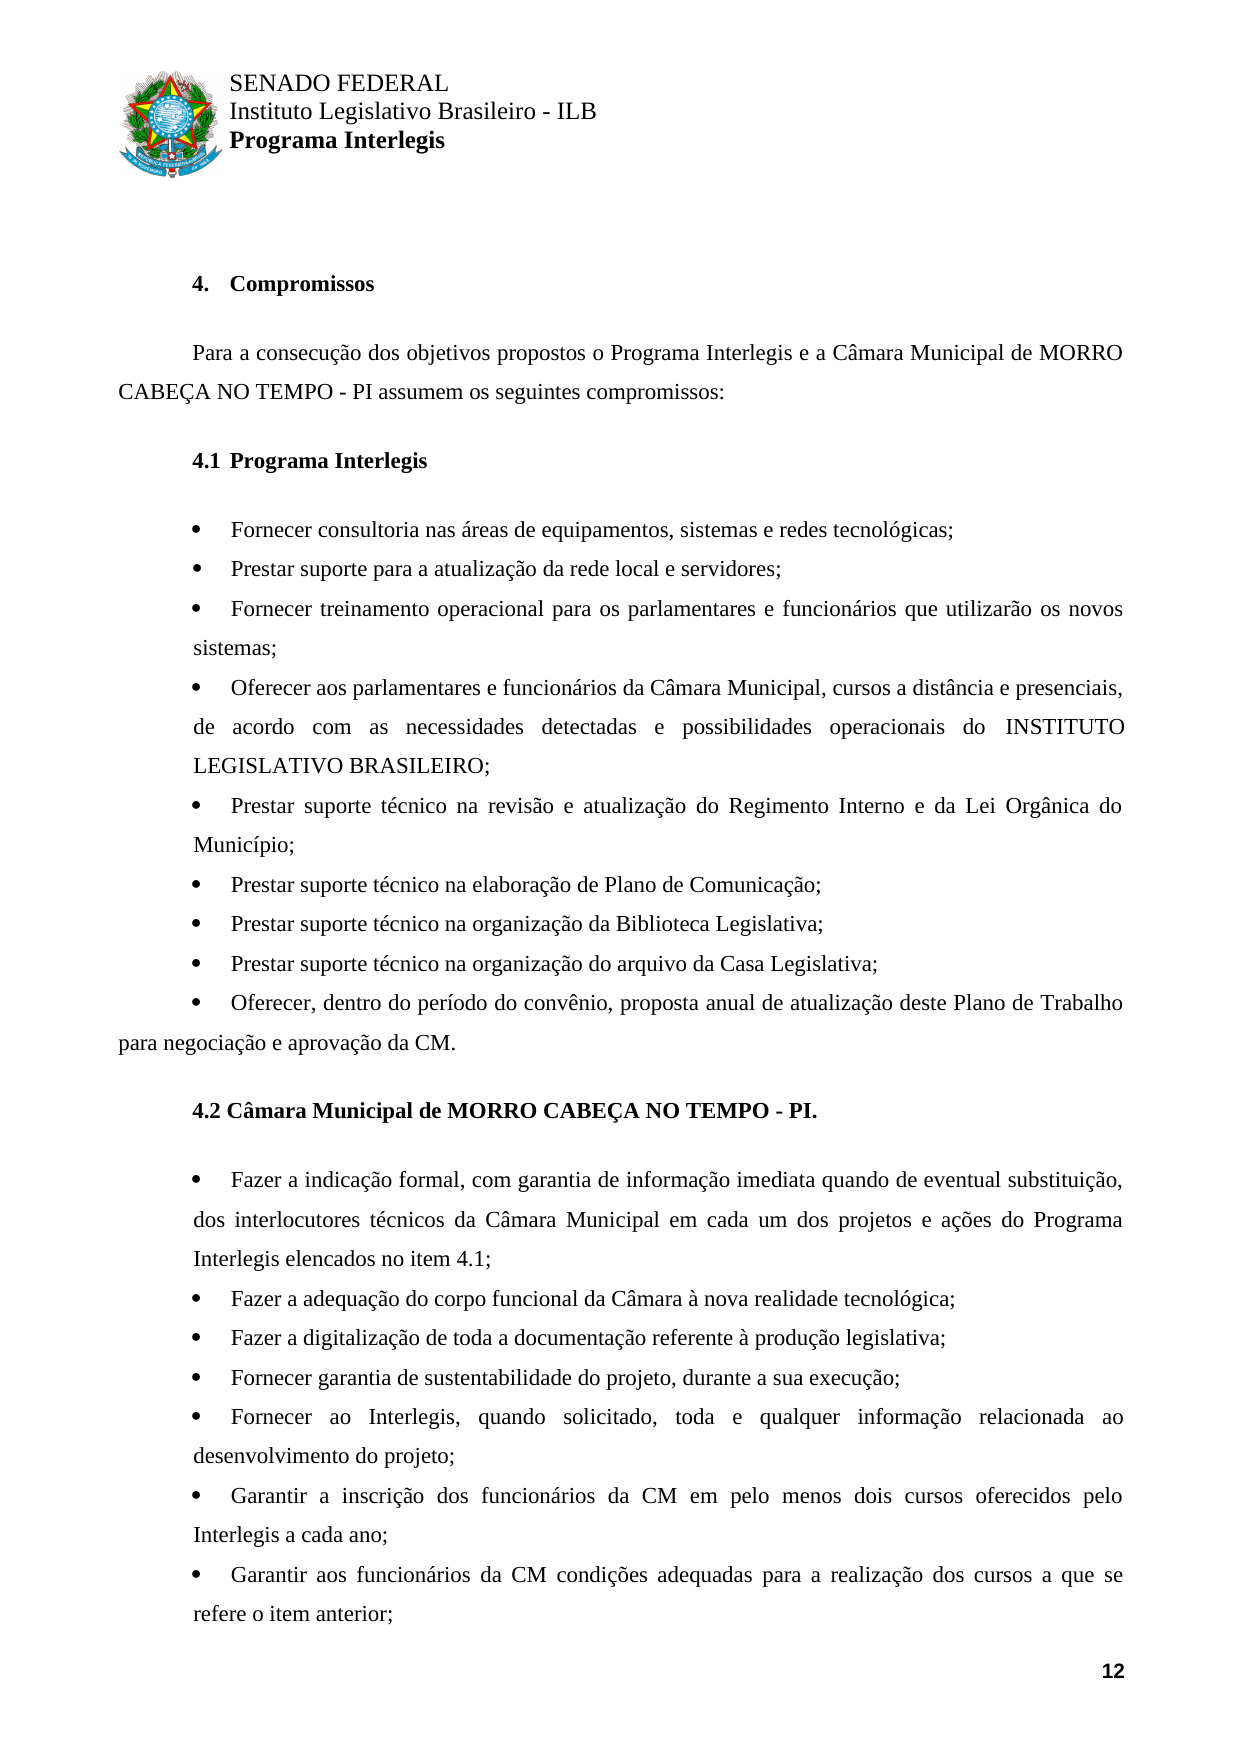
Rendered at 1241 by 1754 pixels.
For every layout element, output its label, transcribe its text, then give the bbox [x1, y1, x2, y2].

list Prestar suporte técnico na revisão e atualização do Regimento Interno e da Lei Orgânica do Município; [192, 792, 1125, 858]
list Programa Interlegis [192, 447, 1125, 473]
list Fazer a digitalização de toda a documentação referente à produção legislativa; [118, 1324, 1125, 1350]
list Prestar suporte para a atualização da rede local e servidores; [193, 555, 1125, 581]
list Fornecer treinamento operacional para os parlamentares e funcionários que utilizarão os novos sistemas; [192, 594, 1125, 660]
picture [118, 70, 223, 178]
list Prestar suporte técnico na organização do arquivo da Casa Legislativa; [118, 950, 1125, 976]
list Fornecer ao Interlegis, quando solicitado, toda e qualquer informação relacionada ao desenvolvimento do projeto; [192, 1403, 1125, 1469]
list Garantir a inscrição dos funcionários da CM em pelo menos dois cursos oferecidos pelo Interlegis a cada ano; [192, 1482, 1125, 1548]
list Compromissos [192, 270, 1125, 297]
list Fazer a adequação do corpo funcional da Câmara à nova realidade tecnológica; [118, 1284, 1125, 1311]
list Oferecer, dentro do período do convênio, proposta anual de atualização deste Plano de Trabalho para negociação e aprovação da CM. [118, 989, 1125, 1055]
list Garantir aos funcionários da CM condições adequadas para a realização dos cursos a que se refere o item anterior; [192, 1561, 1125, 1627]
text 4.2 Câmara Municipal de MORRO CABEÇA NO TEMPO - PI. [118, 1097, 1125, 1124]
list Oferecer aos parlamentares e funcionários da Câmara Municipal, cursos a distância e presenciais, de acordo com as necessidades detectadas e possibilidades operacionais do INSTITUTO LEGISLATIVO BRASILEIRO; [192, 673, 1125, 779]
list Fornecer consultoria nas áreas de equipamentos, sistemas e redes tecnológicas; [118, 516, 1125, 542]
list Fazer a indicação formal, com garantia de informação imediata quando de eventual substituição, dos interlocutores técnicos da Câmara Municipal em cada um dos projetos e ações do Programa Interlegis elencados no item 4.1; [192, 1166, 1125, 1271]
list Fornecer garantia de sustentabilidade do projeto, durante a sua execução; [118, 1363, 1125, 1390]
list Prestar suporte técnico na organização da Biblioteca Legislativa; [118, 910, 1125, 937]
text Para a consecução dos objetivos propostos o Programa Interlegis e a Câmara Municipal de MORRO CABEÇA NO TEMPO - PI assumem os seguintes compromissos: [118, 339, 1125, 405]
list Prestar suporte técnico na elaboração de Plano de Comunicação; [118, 871, 1125, 897]
